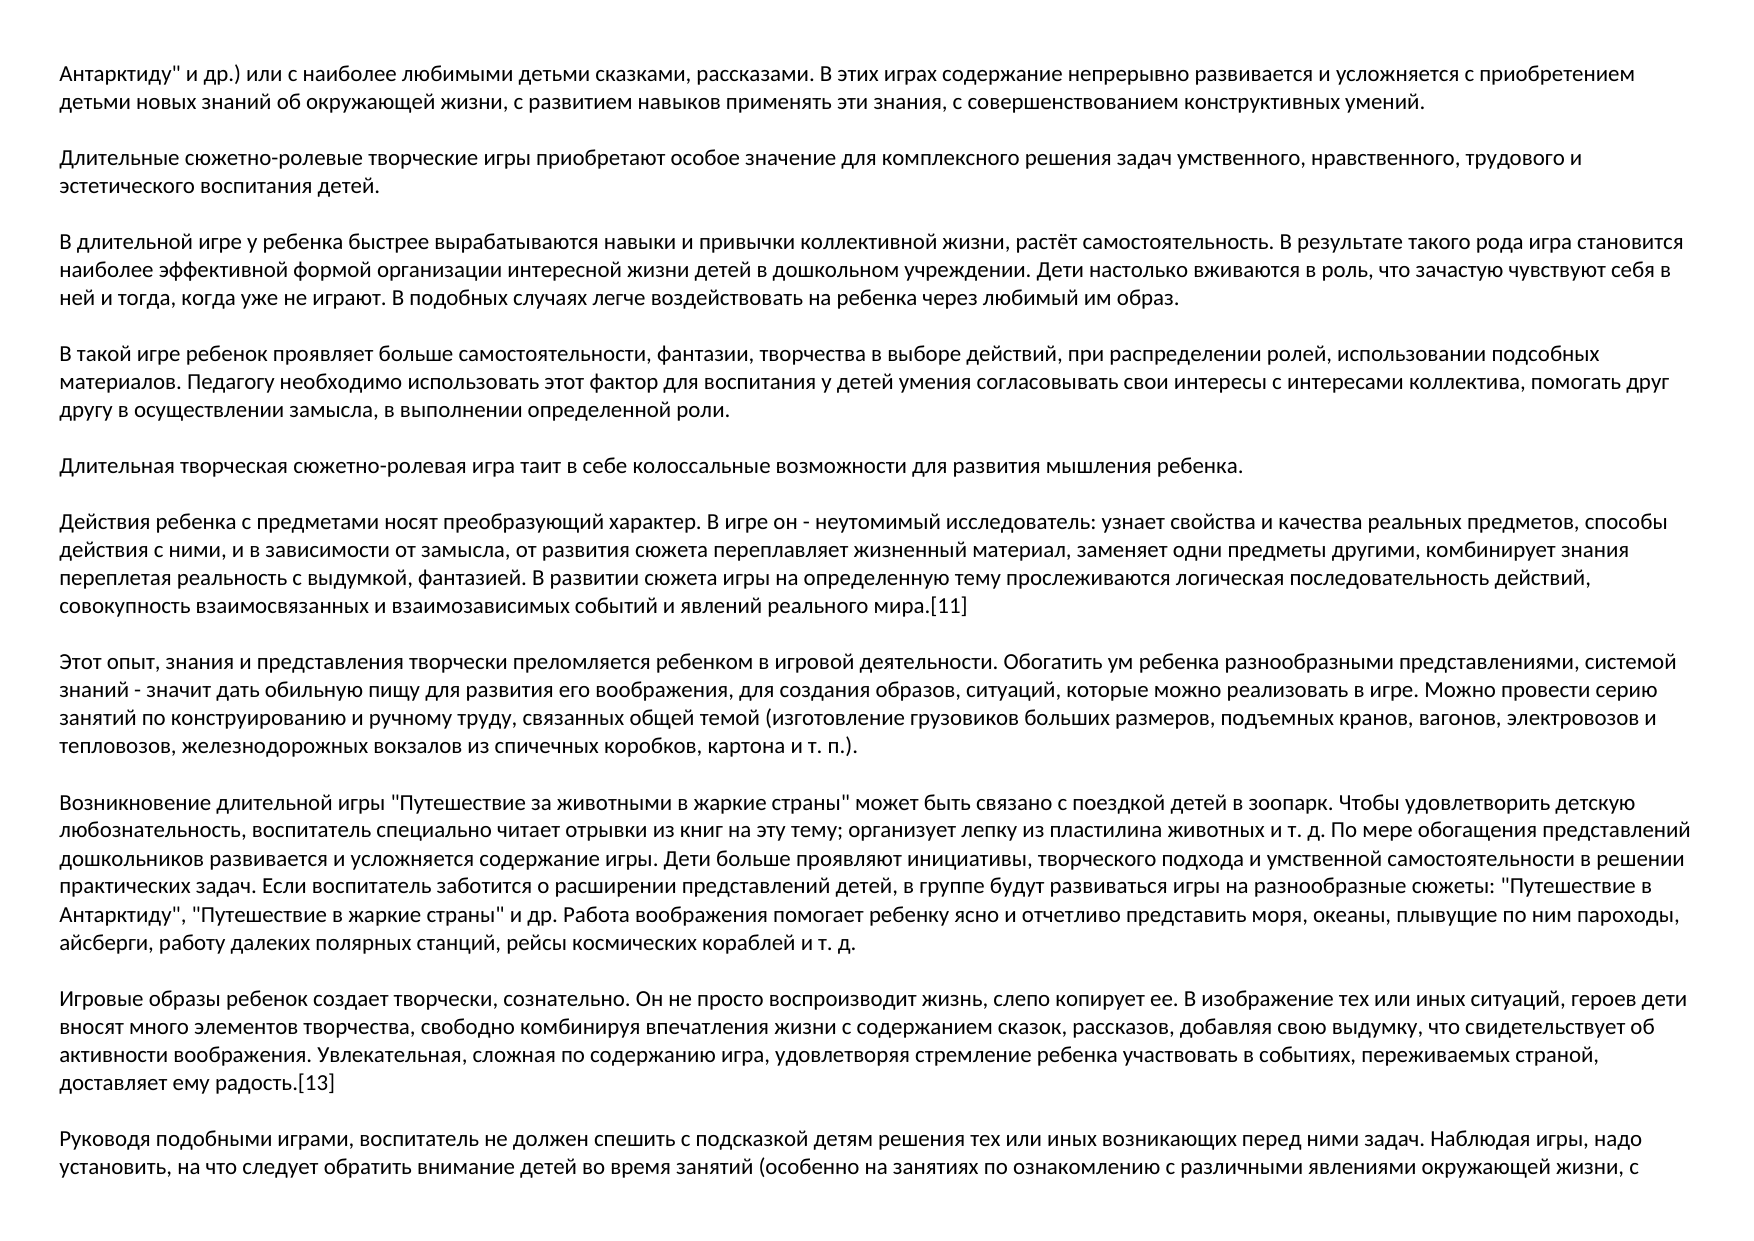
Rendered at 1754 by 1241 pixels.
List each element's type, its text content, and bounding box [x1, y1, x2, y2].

text Длительные сюжетно-ролевые творческие игры приобретают особое значение для комплексного решения задач умственного, нравственного, трудового и эстетического воспитания детей. [59, 143, 1695, 199]
text Действия ребенка с предметами носят преобразующий характер. В игре он - неутомимый исследователь: узнает свойства и качества реальных предметов, способы действия с ними, и в зависимости от замысла, от развития сюжета переплавляет жизненный материал, заменяет одни предметы другими, комбинирует знания переплетая реальность с выдумкой, фантазией. В развитии сюжета игры на определенную тему прослеживаются логическая последовательность действий, совокупность взаимосвязанных и взаимозависимых событий и явлений реального мира.[11] [59, 507, 1695, 619]
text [59, 1124, 1695, 1180]
text Длительная творческая сюжетно-ролевая игра таит в себе колоссальные возможности для развития мышления ребенка. [59, 451, 1695, 479]
text Возникновение длительной игры "Путешествие за животными в жаркие страны" может быть связано с поездкой детей в зоопарк. Чтобы удовлетворить детскую любознательность, воспитатель специально читает отрывки из книг на эту тему; организует лепку из пластилина животных и т. д. По мере обогащения представлений дошкольников развивается и усложняется содержание игры. Дети больше проявляют инициативы, творческого подхода и умственной самостоятельности в решении практических задач. Если воспитатель заботится о расширении представлений детей, в группе будут развиваться игры на разнообразные сюжеты: "Путешествие в Антарктиду", "Путешествие в жаркие страны" и др. Работа воображения помогает ребенку ясно и отчетливо представить моря, океаны, плывущие по ним пароходы, айсберги, работу далеких полярных станций, рейсы космических кораблей и т. д. [59, 788, 1695, 956]
text Этот опыт, знания и представления творчески преломляется ребенком в игровой деятельности. Обогатить ум ребенка разнообразными представлениями, системой знаний - значит дать обильную пищу для развития его воображения, для создания образов, ситуаций, которые можно реализовать в игре. Можно провести серию занятий по конструированию и ручному труду, связанных общей темой (изготовление грузовиков больших размеров, подъемных кранов, вагонов, электровозов и тепловозов, железнодорожных вокзалов из спичечных коробков, картона и т. п.). [59, 647, 1695, 759]
text В длительной игре у ребенка быстрее вырабатываются навыки и привычки коллективной жизни, растёт самостоятельность. В результате такого рода игра становится наиболее эффективной формой организации интересной жизни детей в дошкольном учреждении. Дети настолько вживаются в роль, что зачастую чувствуют себя в ней и тогда, когда уже не играют. В подобных случаях легче воздействовать на ребенка через любимый им образ. [59, 227, 1695, 311]
text В такой игре ребенок проявляет больше самостоятельности, фантазии, творчества в выборе действий, при распределении ролей, использовании подсобных материалов. Педагогу необходимо использовать этот фактор для воспитания у детей умения согласовывать свои интересы с интересами коллектива, помогать друг другу в осуществлении замысла, в выполнении определенной роли. [59, 339, 1695, 423]
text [59, 59, 1695, 115]
text Игровые образы ребенок создает творчески, сознательно. Он не просто воспроизводит жизнь, слепо копирует ее. В изображение тех или иных ситуаций, героев дети вносят много элементов творчества, свободно комбинируя впечатления жизни с содержанием сказок, рассказов, добавляя свою выдумку, что свидетельствует об активности воображения. Увлекательная, сложная по содержанию игра, удовлетворяя стремление ребенка участвовать в событиях, переживаемых страной, доставляет ему радость.[13] [59, 984, 1695, 1096]
